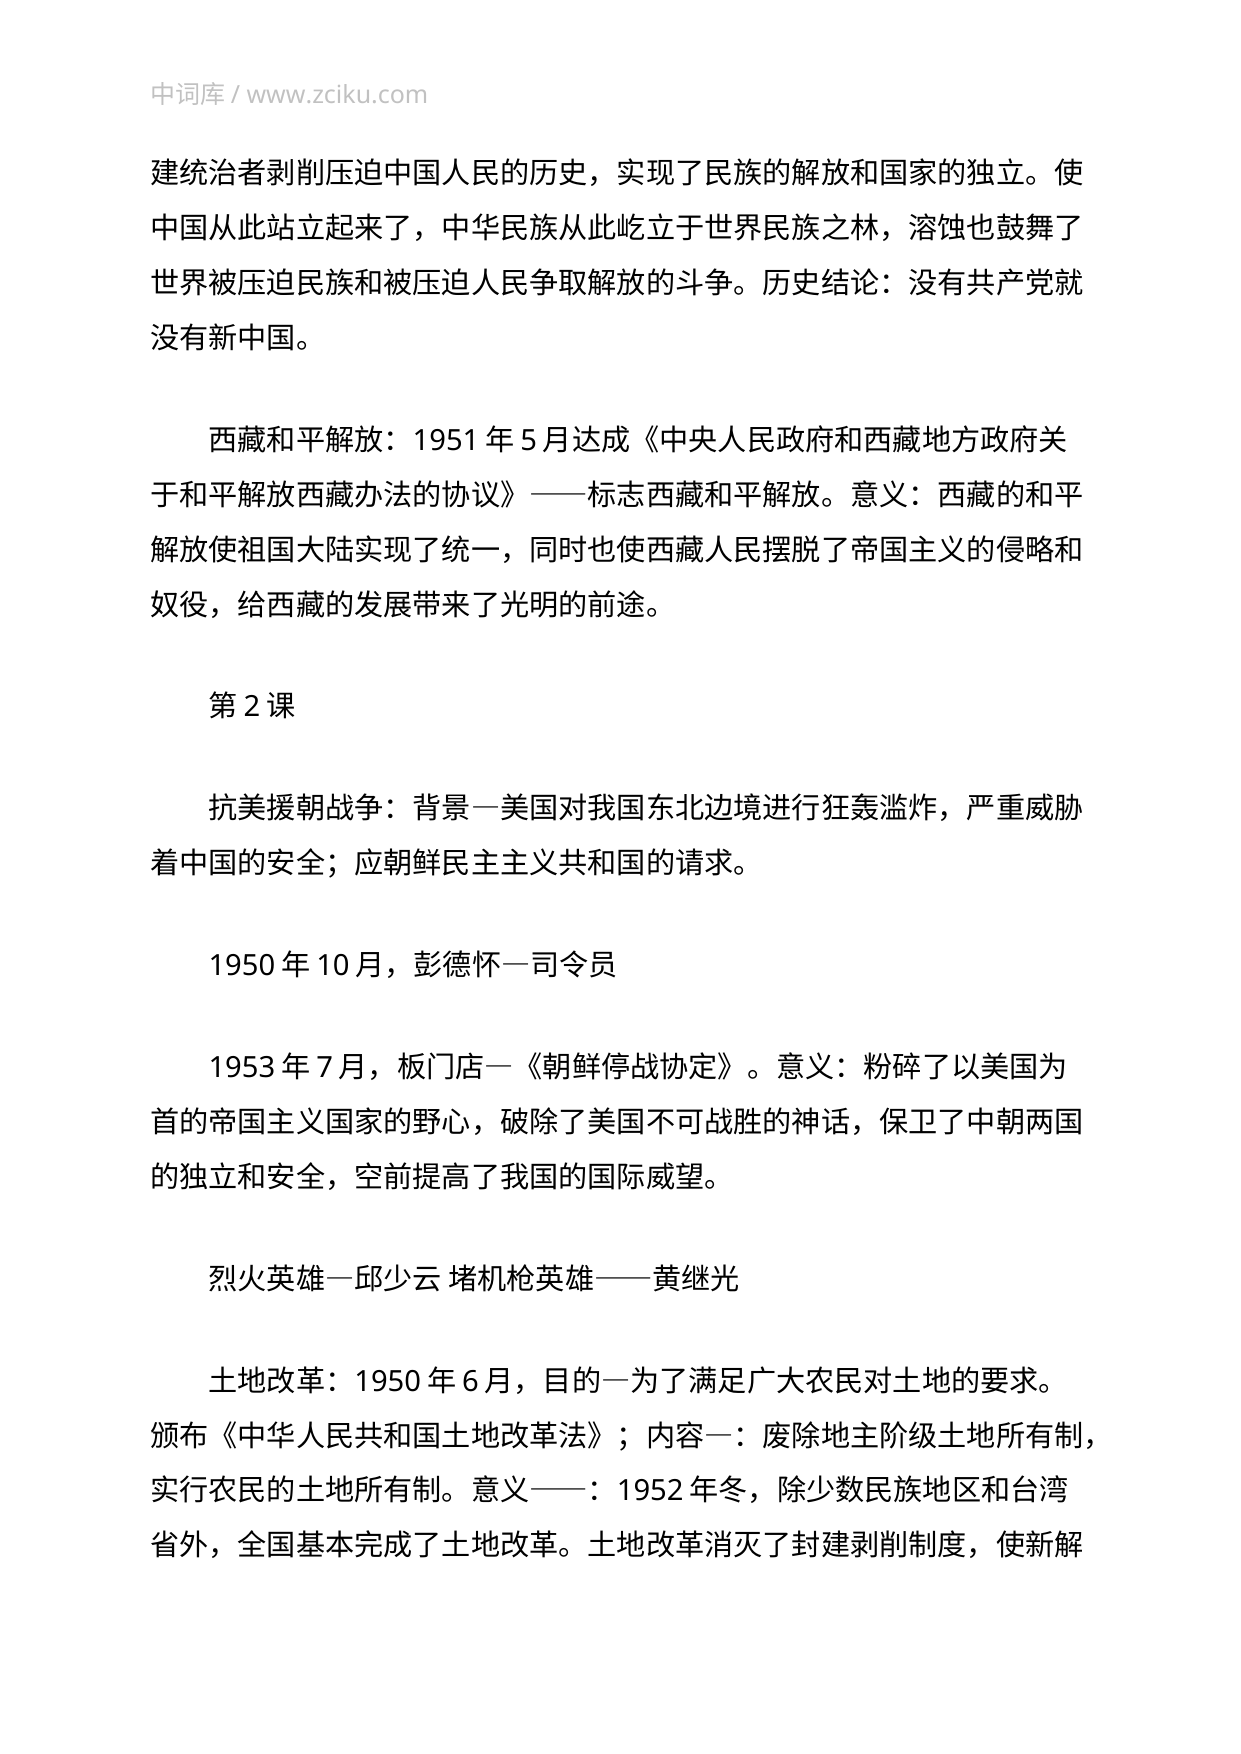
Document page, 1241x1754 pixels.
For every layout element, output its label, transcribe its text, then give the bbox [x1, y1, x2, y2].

text 西藏和平解放：1951年5月达成《中央人民政府和西藏地方政府关于和平解放西藏办法的协议》——标志西藏和平解放。意义：西藏的和平解放使祖国大陆实现了统一，同时也使西藏人民摆脱了帝国主义的侵略和奴役，给西藏的发展带来了光明的前途。 [150, 416, 1090, 623]
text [150, 1357, 1090, 1564]
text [150, 150, 1090, 357]
text 第2课 [150, 683, 1090, 725]
text 1950年10月，彭德怀—司令员 [150, 942, 1090, 984]
text 抗美援朝战争：背景—美国对我国东北边境进行狂轰滥炸，严重威胁着中国的安全；应朝鲜民主主义共和国的请求。 [150, 785, 1090, 882]
text 烈火英雄—邱少云 堵机枪英雄——黄继光 [150, 1255, 1090, 1298]
text 1953年7月，板门店—《朝鲜停战协定》。意义：粉碎了以美国为首的帝国主义国家的野心，破除了美国不可战胜的神话，保卫了中朝两国的独立和安全，空前提高了我国的国际威望。 [150, 1044, 1090, 1196]
